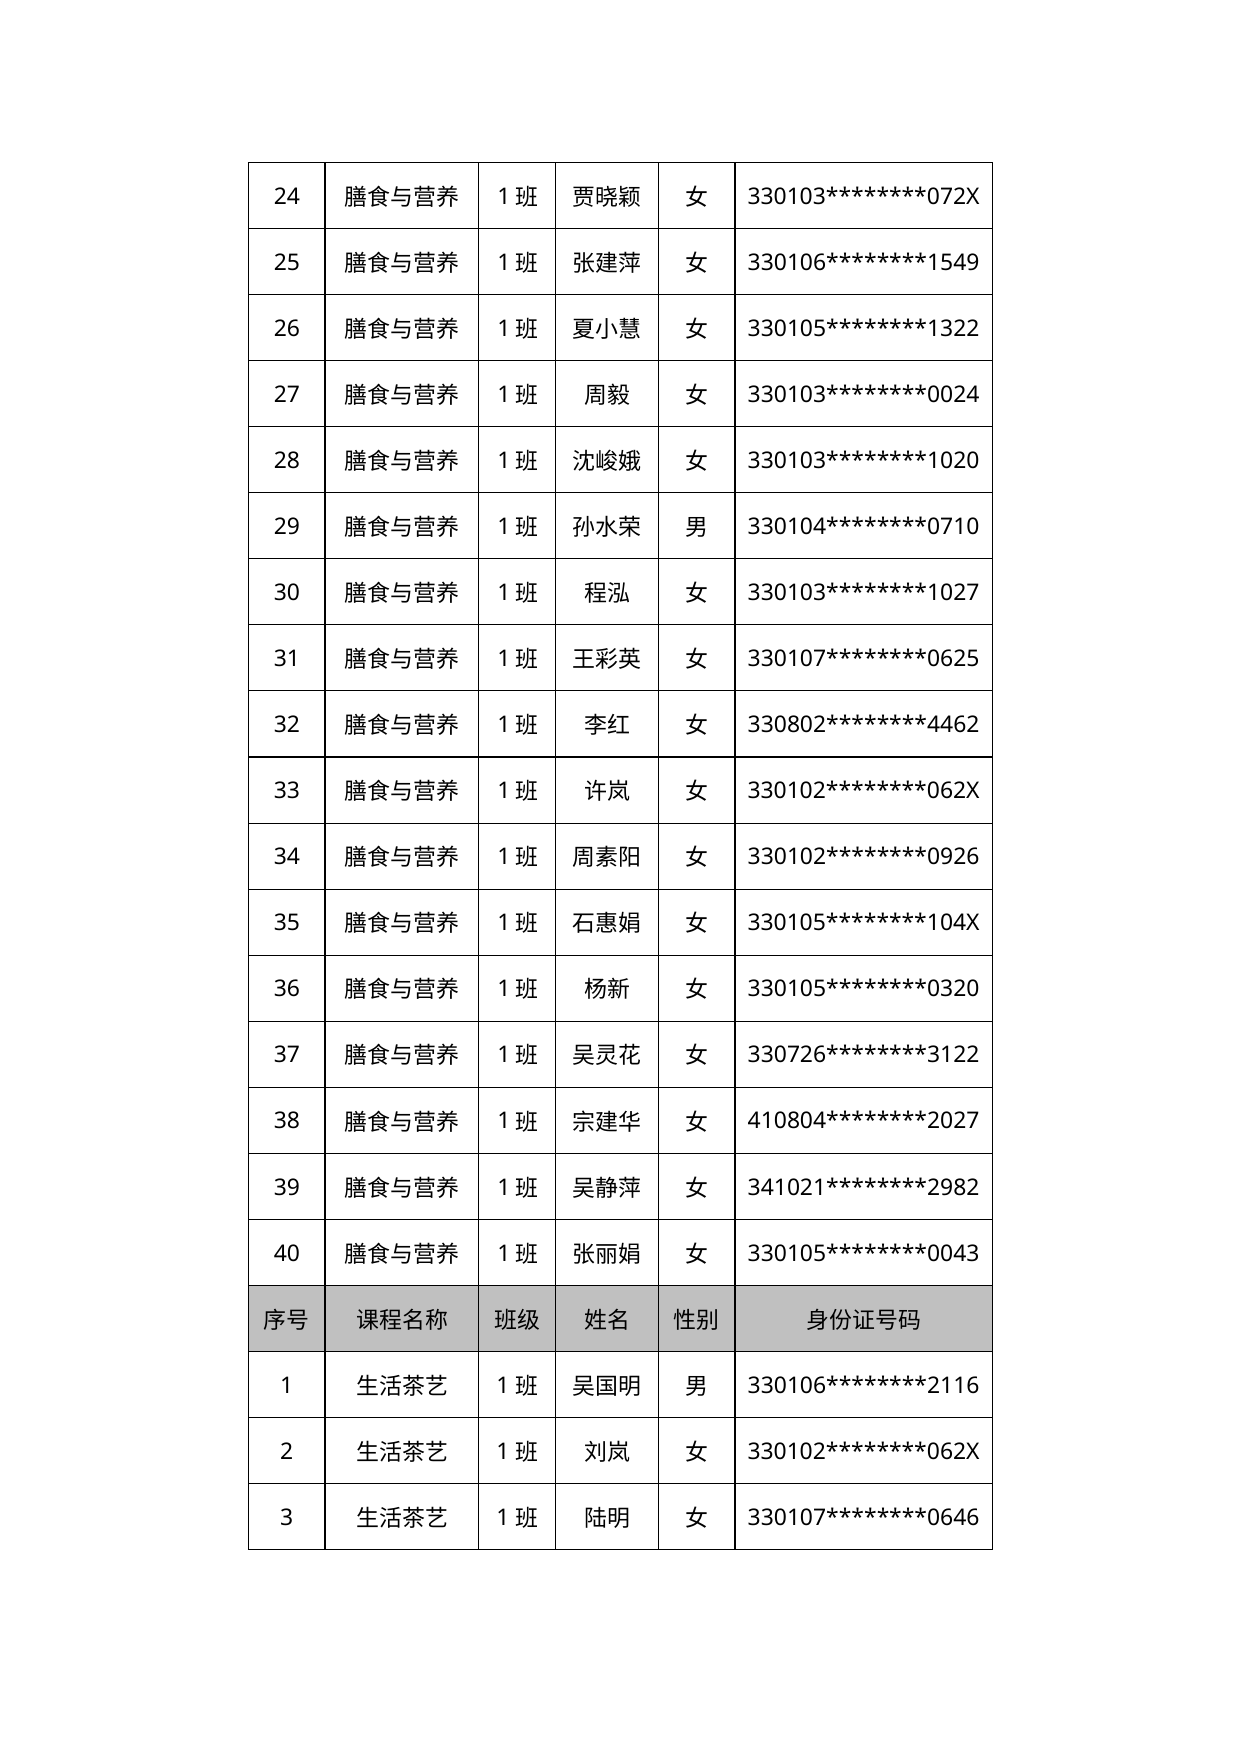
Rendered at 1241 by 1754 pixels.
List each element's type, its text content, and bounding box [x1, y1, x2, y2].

table_cell 性别 [659, 1286, 734, 1351]
table_cell 24 [249, 163, 324, 228]
table_cell 1班 [479, 1154, 555, 1219]
table_cell 膳食与营养 [326, 295, 478, 360]
table_cell 孙水荣 [556, 493, 658, 558]
table_cell 女 [659, 1484, 734, 1549]
table_cell 张建萍 [556, 229, 658, 294]
table_cell 女 [659, 758, 734, 822]
table_cell 330106********2116 [736, 1352, 992, 1417]
table_cell 夏小慧 [556, 295, 658, 360]
table_cell 1班 [479, 1022, 555, 1087]
table_cell 宗建华 [556, 1088, 658, 1153]
table_cell 330105********0043 [736, 1220, 992, 1285]
table_cell 33 [249, 758, 324, 822]
table_cell 2 [249, 1418, 324, 1483]
table_cell 36 [249, 956, 324, 1021]
table_cell 40 [249, 1220, 324, 1285]
table_cell 膳食与营养 [326, 559, 478, 624]
table_cell 膳食与营养 [326, 890, 478, 954]
table_cell 许岚 [556, 758, 658, 822]
table_cell 35 [249, 890, 324, 954]
table_cell 膳食与营养 [326, 493, 478, 558]
table_cell 膳食与营养 [326, 956, 478, 1021]
table_cell 膳食与营养 [326, 361, 478, 426]
table_cell 王彩英 [556, 625, 658, 690]
table_cell 330103********0024 [736, 361, 992, 426]
table_cell 330102********062X [736, 1418, 992, 1483]
table_cell 膳食与营养 [326, 229, 478, 294]
table_cell 1班 [479, 956, 555, 1021]
table_cell 男 [659, 1352, 734, 1417]
table_cell 1班 [479, 1220, 555, 1285]
table_cell 女 [659, 691, 734, 756]
table_cell 1班 [479, 427, 555, 492]
table_cell 吴静萍 [556, 1154, 658, 1219]
table_cell 生活茶艺 [326, 1352, 478, 1417]
table_cell 吴国明 [556, 1352, 658, 1417]
table_cell 330105********1322 [736, 295, 992, 360]
table_cell 女 [659, 427, 734, 492]
table_cell 序号 [249, 1286, 324, 1351]
table_cell 330107********0625 [736, 625, 992, 690]
table_cell 贾晓颖 [556, 163, 658, 228]
table_cell 30 [249, 559, 324, 624]
table_cell 膳食与营养 [326, 1022, 478, 1087]
table_cell 沈峻娥 [556, 427, 658, 492]
table_cell 330105********0320 [736, 956, 992, 1021]
table_cell 1 班 [479, 1484, 555, 1549]
table_cell 34 [249, 824, 324, 888]
table_cell 李红 [556, 691, 658, 756]
table_cell 身份证号码 [736, 1286, 992, 1351]
table_cell 330103********1020 [736, 427, 992, 492]
table_cell 330104********0710 [736, 493, 992, 558]
table_cell 女 [659, 361, 734, 426]
table_cell 姓名 [556, 1286, 658, 1351]
table_cell 1班 [479, 758, 555, 822]
table_cell 330726********3122 [736, 1022, 992, 1087]
table_cell 410804********2027 [736, 1088, 992, 1153]
table_cell 班级 [479, 1286, 555, 1351]
table_cell 生活茶艺 [326, 1484, 478, 1549]
table_cell 课程名称 [326, 1286, 478, 1351]
table_cell 膳食与营养 [326, 625, 478, 690]
table_cell 吴灵花 [556, 1022, 658, 1087]
table_cell 1班 [479, 493, 555, 558]
table_cell 341021********2982 [736, 1154, 992, 1219]
table_cell 女 [659, 890, 734, 954]
table_cell 37 [249, 1022, 324, 1087]
table_cell 女 [659, 1088, 734, 1153]
table_cell 周素阳 [556, 824, 658, 888]
table_cell 膳食与营养 [326, 1220, 478, 1285]
table_cell 女 [659, 163, 734, 228]
table_cell 石惠娟 [556, 890, 658, 954]
table_cell 膳食与营养 [326, 824, 478, 888]
table_cell 女 [659, 1418, 734, 1483]
table_cell 330103********072X [736, 163, 992, 228]
table_cell 31 [249, 625, 324, 690]
table_cell 女 [659, 824, 734, 888]
table_cell 330102********0926 [736, 824, 992, 888]
table_cell 1班 [479, 295, 555, 360]
table_cell 26 [249, 295, 324, 360]
table_cell 男 [659, 493, 734, 558]
table_cell 1 [249, 1352, 324, 1417]
table_cell 1班 [479, 625, 555, 690]
table_cell 1班 [479, 890, 555, 954]
table_cell 陆明 [556, 1484, 658, 1549]
table_cell 女 [659, 295, 734, 360]
table_cell 膳食与营养 [326, 163, 478, 228]
table_cell 27 [249, 361, 324, 426]
table_cell 1 班 [479, 1352, 555, 1417]
table_cell 膳食与营养 [326, 758, 478, 822]
table_cell 1班 [479, 361, 555, 426]
table_cell 女 [659, 625, 734, 690]
table_cell 28 [249, 427, 324, 492]
table_cell 330107********0646 [736, 1484, 992, 1549]
table_cell 39 [249, 1154, 324, 1219]
table_cell 1班 [479, 163, 555, 228]
table_cell 330105********104X [736, 890, 992, 954]
table_cell 29 [249, 493, 324, 558]
table_cell 330106********1549 [736, 229, 992, 294]
table_cell 膳食与营养 [326, 691, 478, 756]
table_cell 程泓 [556, 559, 658, 624]
table_cell 膳食与营养 [326, 1088, 478, 1153]
table_cell 1班 [479, 229, 555, 294]
table_cell 1班 [479, 559, 555, 624]
table_cell 刘岚 [556, 1418, 658, 1483]
table_cell 1班 [479, 824, 555, 888]
table_cell 32 [249, 691, 324, 756]
table_cell 330103********1027 [736, 559, 992, 624]
table_cell 生活茶艺 [326, 1418, 478, 1483]
table_cell 1 班 [479, 1418, 555, 1483]
table_cell 女 [659, 1022, 734, 1087]
table_cell 女 [659, 559, 734, 624]
table_cell 女 [659, 956, 734, 1021]
table_cell 女 [659, 1220, 734, 1285]
table_cell 周毅 [556, 361, 658, 426]
table_cell 膳食与营养 [326, 427, 478, 492]
table_cell 1班 [479, 1088, 555, 1153]
table_cell 杨新 [556, 956, 658, 1021]
table_cell 张丽娟 [556, 1220, 658, 1285]
table_cell 3 [249, 1484, 324, 1549]
table_cell 女 [659, 1154, 734, 1219]
table_cell 38 [249, 1088, 324, 1153]
table_cell 330102********062X [736, 758, 992, 822]
table_cell 女 [659, 229, 734, 294]
table_cell 1班 [479, 691, 555, 756]
table_cell 330802********4462 [736, 691, 992, 756]
table_cell 膳食与营养 [326, 1154, 478, 1219]
table_cell 25 [249, 229, 324, 294]
